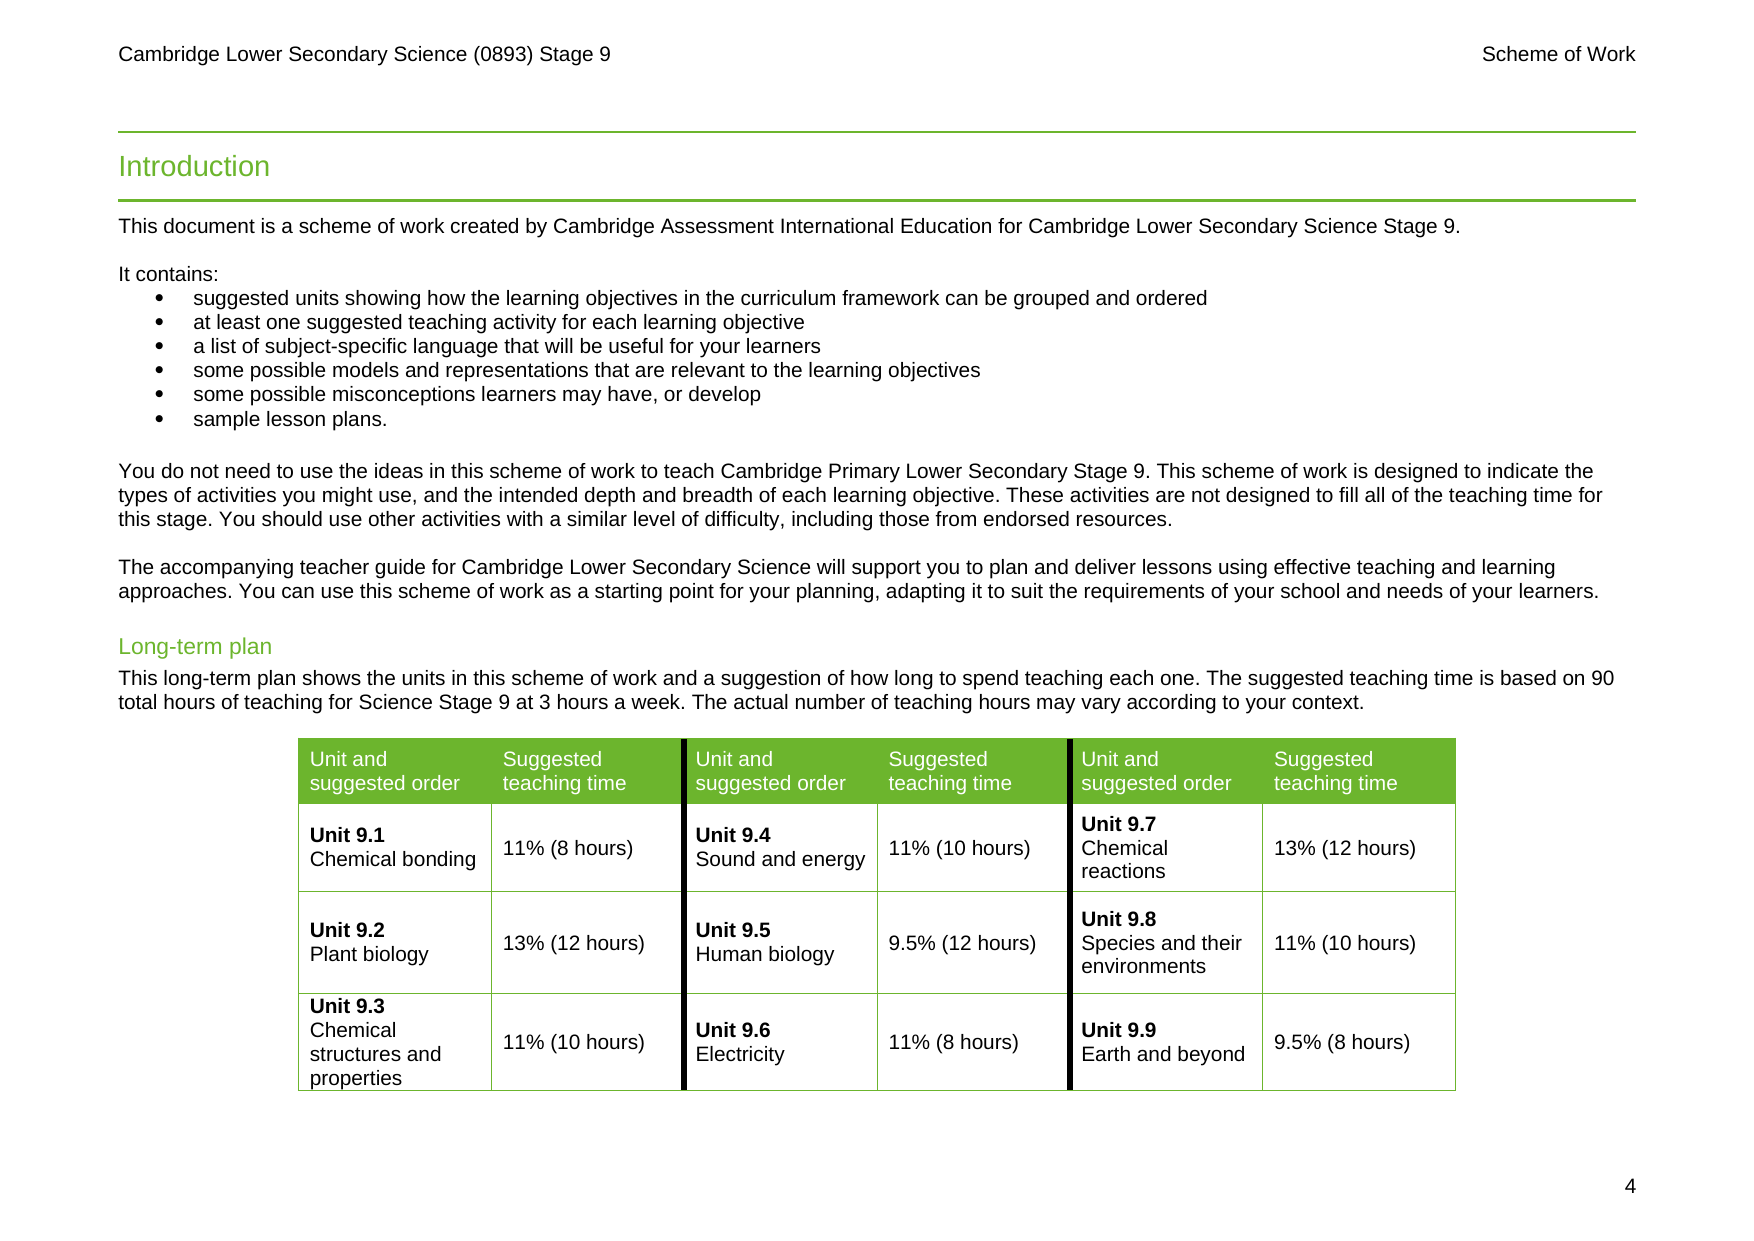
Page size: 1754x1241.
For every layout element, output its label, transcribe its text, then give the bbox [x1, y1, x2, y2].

table_cell Unit 9.7 Chemical reactions [1073, 804, 1262, 891]
list at least one suggested teaching activity for each learning objective [156, 310, 1636, 334]
table_cell 13% (12 hours) [1263, 804, 1455, 891]
table_cell 11% (10 hours) [492, 994, 681, 1090]
text This document is a scheme of work created by Cambridge Assessment International Education for Cambridge Lower Secondary Science Stage 9. [118, 214, 1636, 238]
list some possible models and representations that are relevant to the learning objectives [156, 358, 1636, 382]
text This long-term plan shows the units in this scheme of work and a suggestion of how long to spend teaching each one. The suggested teaching time is based on 90 total hours of teaching for Science Stage 9 at 3 hours a week. The actual number of teaching hours may vary according to your context. [118, 666, 1636, 714]
table_cell Unit 9.4 Sound and energy [687, 804, 877, 891]
table_header Unit and suggested order [687, 739, 877, 803]
table_cell Unit 9.6 Electricity [687, 994, 877, 1090]
list sample lesson plans. [156, 406, 1636, 430]
table_cell Unit 9.8 Species and their environments [1073, 892, 1262, 993]
subtitle Long-term plan [118, 633, 1636, 659]
table_header Unit and suggested order [1073, 739, 1262, 803]
table_header Suggested teaching time [1263, 739, 1455, 803]
table_cell Unit 9.9 Earth and beyond [1073, 994, 1262, 1090]
table_cell Unit 9.3 Chemical structures and properties [299, 994, 491, 1090]
table_cell Unit 9.5 Human biology [687, 892, 877, 993]
table_cell Unit 9.1 Chemical bonding [299, 804, 491, 891]
table_cell 11% (8 hours) [492, 804, 681, 891]
list a list of subject-specific language that will be useful for your learners [156, 334, 1636, 358]
table_header Suggested teaching time [492, 739, 681, 803]
table_cell 9.5% (12 hours) [878, 892, 1067, 993]
table_cell 11% (8 hours) [878, 994, 1067, 1090]
subtitle Introduction [118, 133, 1636, 199]
table_cell 9.5% (8 hours) [1263, 994, 1455, 1090]
text It contains: [118, 262, 1636, 286]
table_header Unit and suggested order [299, 739, 491, 803]
list some possible misconceptions learners may have, or develop [156, 382, 1636, 406]
text You do not need to use the ideas in this scheme of work to teach Cambridge Primary Lower Secondary Stage 9. This scheme of work is designed to indicate the types of activities you might use, and the intended depth and breadth of each learning objective. These activities are not designed to fill all of the teaching time for this stage. You should use other activities with a similar level of difficulty, including those from endorsed resources. [118, 459, 1636, 531]
table_header Suggested teaching time [878, 739, 1067, 803]
table_cell 13% (12 hours) [492, 892, 681, 993]
text The accompanying teacher guide for Cambridge Lower Secondary Science will support you to plan and deliver lessons using effective teaching and learning approaches. You can use this scheme of work as a starting point for your planning, adapting it to suit the requirements of your school and needs of your learners. [118, 555, 1636, 603]
table_cell 11% (10 hours) [878, 804, 1067, 891]
list suggested units showing how the learning objectives in the curriculum framework can be grouped and ordered [156, 286, 1636, 310]
table_cell Unit 9.2 Plant biology [299, 892, 491, 993]
table_cell 11% (10 hours) [1263, 892, 1455, 993]
